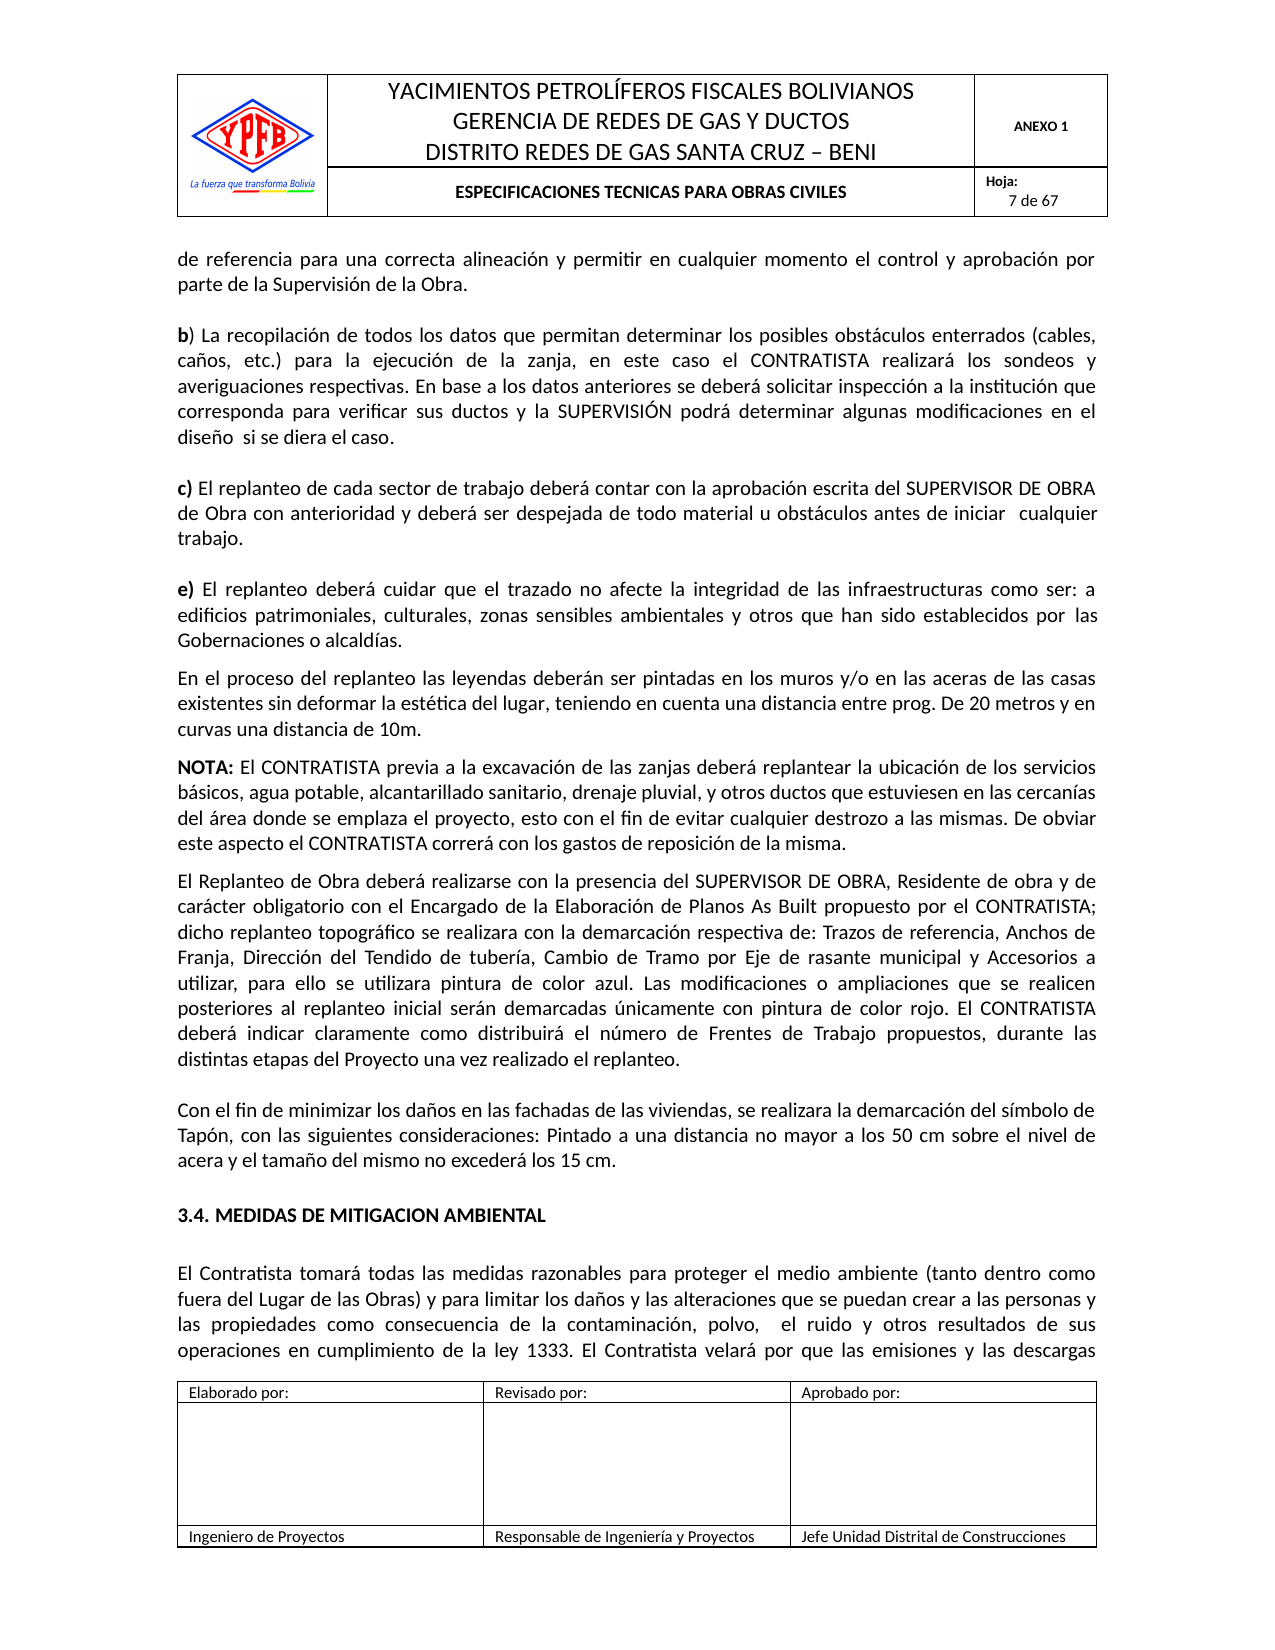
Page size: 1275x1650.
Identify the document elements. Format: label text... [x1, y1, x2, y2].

picture [188, 93, 316, 198]
text Con el fin de minimizar los daños en las fachadas de las viviendas, se realizara la demarcación del símbolo de Tapón, con las siguientes consideraciones: Pintado a una distancia no mayor a los 50 cm sobre el nivel de acera y el tamaño del mismo no excederá los 15 cm. [177, 1097, 1098, 1173]
text b) La recopilación de todos los datos que permitan determinar los posibles obstáculos enterrados (cables, caños, etc.) para la ejecución de la zanja, en este caso el CONTRATISTA realizará los sondeos y averiguaciones respectivas. En base a los datos anteriores se deberá solicitar inspección a la institución que corresponda para verificar sus ductos y la SUPERVISIÓN podrá determinar algunas modificaciones en el diseño si se diera el caso. [177, 322, 1098, 449]
text El Replanteo de Obra deberá realizarse con la presencia del SUPERVISOR DE OBRA, Residente de obra y de carácter obligatorio con el Encargado de la Elaboración de Planos As Built propuesto por el CONTRATISTA; dicho replanteo topográfico se realizara con la demarcación respectiva de: Trazos de referencia, Anchos de Franja, Dirección del Tendido de tubería, Cambio de Tramo por Eje de rasante municipal y Accesorios a utilizar, para ello se utilizara pintura de color azul. Las modificaciones o ampliaciones que se realicen posteriores al replanteo inicial serán demarcadas únicamente con pintura de color rojo. El CONTRATISTA deberá indicar claramente como distribuirá el número de Frentes de Trabajo propuestos, durante las distintas etapas del Proyecto una vez realizado el replanteo. [177, 868, 1098, 1071]
text c) El replanteo de cada sector de trabajo deberá contar con la aprobación escrita del SUPERVISOR DE OBRA de Obra con anterioridad y deberá ser despejada de todo material u obstáculos antes de iniciar cualquier trabajo. [177, 475, 1098, 551]
text En el proceso del replanteo las leyendas deberán ser pintadas en los muros y/o en las aceras de las casas existentes sin deformar la estética del lugar, teniendo en cuenta una distancia entre prog. De 20 metros y en curvas una distancia de 10m. [177, 665, 1098, 741]
list MEDIDAS DE MITIGACION AMBIENTAL [177, 1202, 1098, 1228]
text e) El replanteo deberá cuidar que el trazado no afecte la integridad de las infraestructuras como ser: a edificios patrimoniales, culturales, zonas sensibles ambientales y otros que han sido establecidos por las Gobernaciones o alcaldías. [177, 576, 1098, 653]
text NOTA: El CONTRATISTA previa a la excavación de las zanjas deberá replantear la ubicación de los servicios básicos, agua potable, alcantarillado sanitario, drenaje pluvial, y otros ductos que estuviesen en las cercanías del área donde se emplaza el proyecto, esto con el fin de evitar cualquier destrozo a las mismas. De obviar este aspecto el CONTRATISTA correrá con los gastos de reposición de la misma. [177, 754, 1098, 856]
